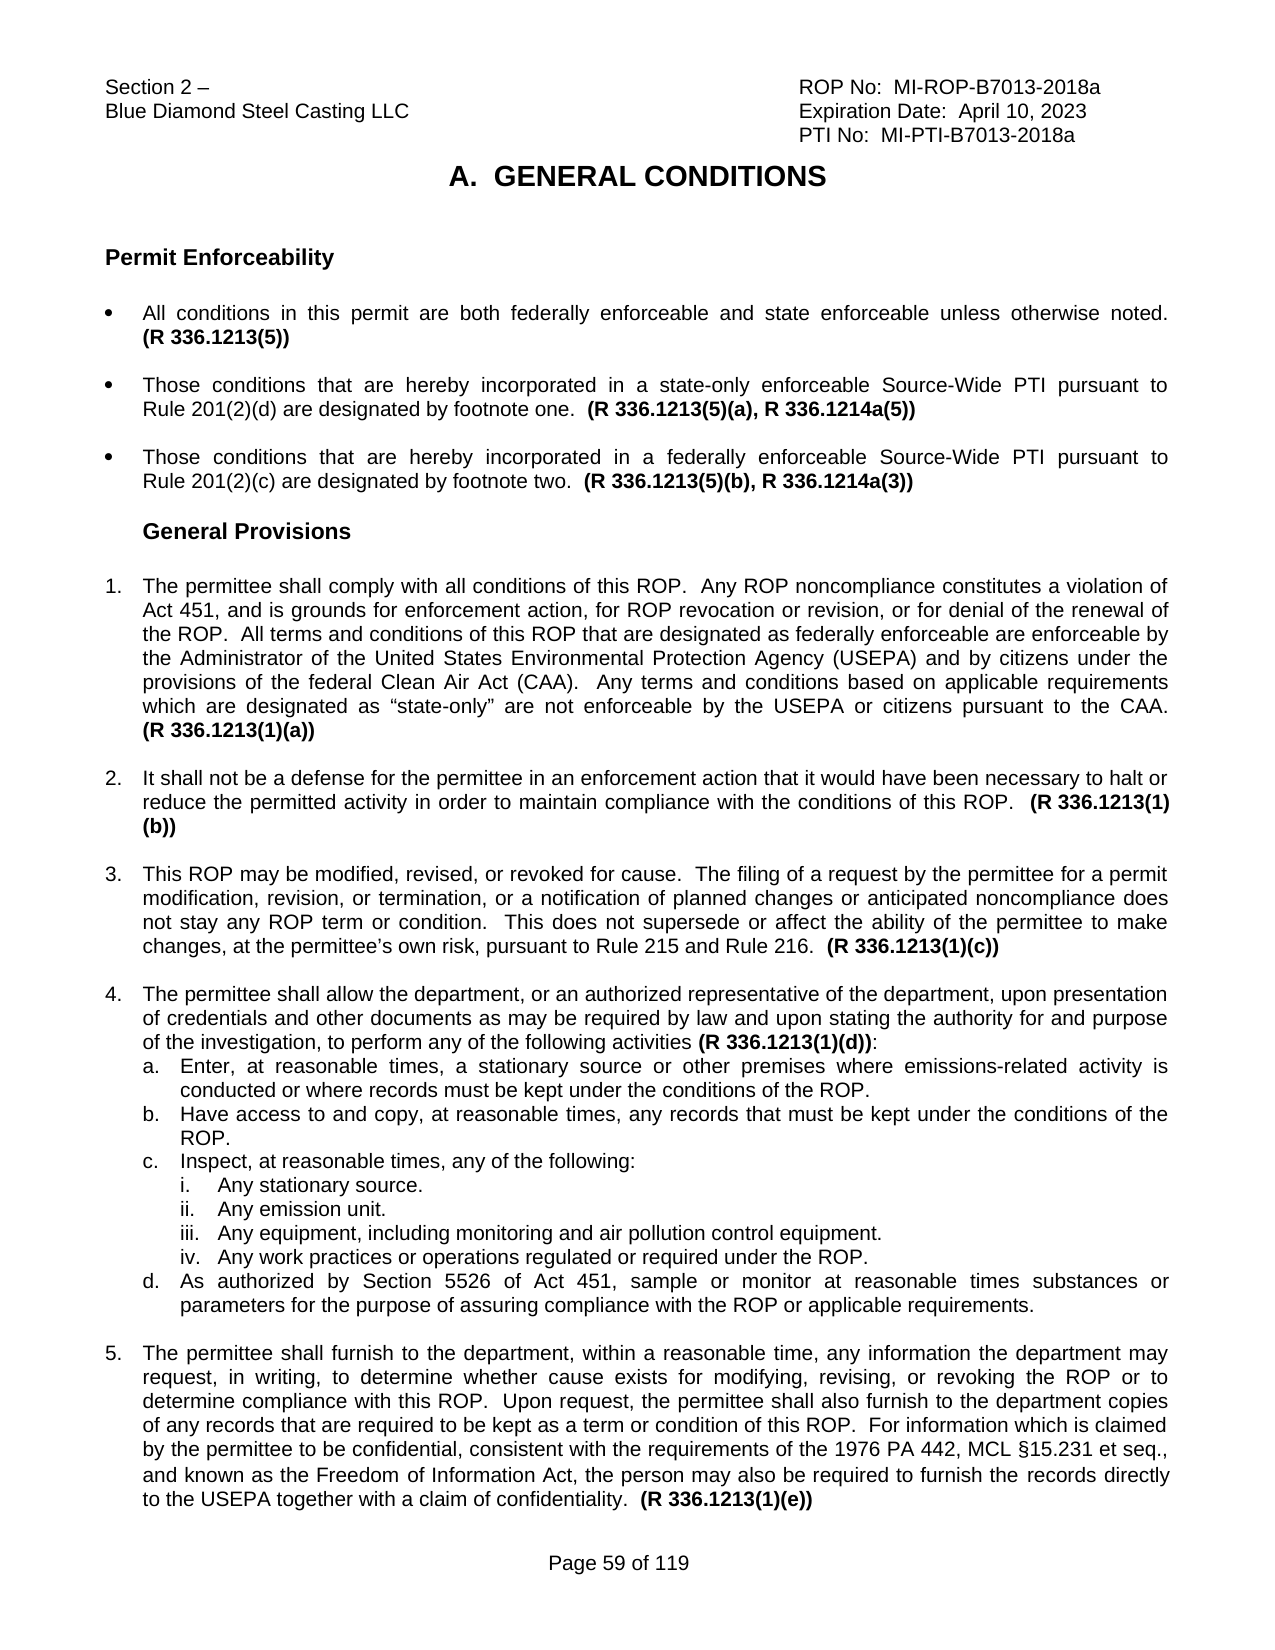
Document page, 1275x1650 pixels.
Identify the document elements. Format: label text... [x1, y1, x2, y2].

list Any work practices or operations regulated or required under the ROP. [180, 1245, 1170, 1269]
list Any stationary source. [180, 1173, 1170, 1197]
subtitle General Provisions [105, 518, 1170, 544]
list Those conditions that are hereby incorporated in a state-only enforceable Source-Wide PTI pursuant to Rule 201(2)(d) are designated by footnote one. (R 336.1213(5)(a), R 336.1214a(5)) [105, 373, 1170, 421]
list As authorized by Section 5526 of Act 451, sample or monitor at reasonable times substances or parameters for the purpose of assuring compliance with the ROP or applicable requirements. [142, 1269, 1170, 1317]
list Any emission unit. [180, 1197, 1170, 1221]
list The permittee shall comply with all conditions of this ROP. Any ROP noncompliance constitutes a violation of Act 451, and is grounds for enforcement action, for ROP revocation or revision, or for denial of the renewal of the ROP. All terms and conditions of this ROP that are designated as federally enforceable are enforceable by the Administrator of the United States Environmental Protection Agency (USEPA) and by citizens under the provisions of the federal Clean Air Act (CAA). Any terms and conditions based on applicable requirements which are designated as “state-only” are not enforceable by the USEPA or citizens pursuant to the CAA. (R 336.1213(1)(a)) [105, 574, 1170, 742]
list It shall not be a defense for the permittee in an enforcement action that it would have been necessary to halt or reduce the permitted activity in order to maintain compliance with the conditions of this ROP. (R 336.1213(1)(b)) [105, 766, 1170, 838]
list Enter, at reasonable times, a stationary source or other premises where emissions-related activity is conducted or where records must be kept under the conditions of the ROP. [142, 1053, 1170, 1101]
list The permittee shall furnish to the department, within a reasonable time, any information the department may request, in writing, to determine whether cause exists for modifying, revising, or revoking the ROP or to determine compliance with this ROP. Upon request, the permittee shall also furnish to the department copies of any records that are required to be kept as a term or condition of this ROP. For information which is claimed by the permittee to be confidential, consistent with the requirements of the 1976 PA 442, MCL §15.231 et seq., and known as the Freedom of Information Act, the person may also be required to furnish the records directly to the USEPA together with a claim of confidentiality. (R 336.1213(1)(e)) [105, 1341, 1170, 1511]
list Those conditions that are hereby incorporated in a federally enforceable Source-Wide PTI pursuant to Rule 201(2)(c) are designated by footnote two. (R 336.1213(5)(b), R 336.1214a(3)) [105, 445, 1170, 493]
list This ROP may be modified, revised, or revoked for cause. The filing of a request by the permittee for a permit modification, revision, or termination, or a notification of planned changes or anticipated noncompliance does not stay any ROP term or condition. This does not supersede or affect the ability of the permittee to make changes, at the permittee’s own risk, pursuant to Rule 215 and Rule 216. (R 336.1213(1)(c)) [105, 862, 1170, 958]
subtitle A. GENERAL CONDITIONS [105, 159, 1170, 193]
subtitle Permit Enforceability [105, 244, 1170, 271]
list The permittee shall allow the department, or an authorized representative of the department, upon presentation of credentials and other documents as may be required by law and upon stating the authority for and purpose of the investigation, to perform any of the following activities (R 336.1213(1)(d)): [105, 982, 1170, 1053]
list All conditions in this permit are both federally enforceable and state enforceable unless otherwise noted. (R 336.1213(5)) [105, 301, 1170, 349]
list Have access to and copy, at reasonable times, any records that must be kept under the conditions of the ROP. [142, 1101, 1170, 1149]
list Inspect, at reasonable times, any of the following: [142, 1149, 1170, 1173]
list Any equipment, including monitoring and air pollution control equipment. [180, 1221, 1170, 1245]
